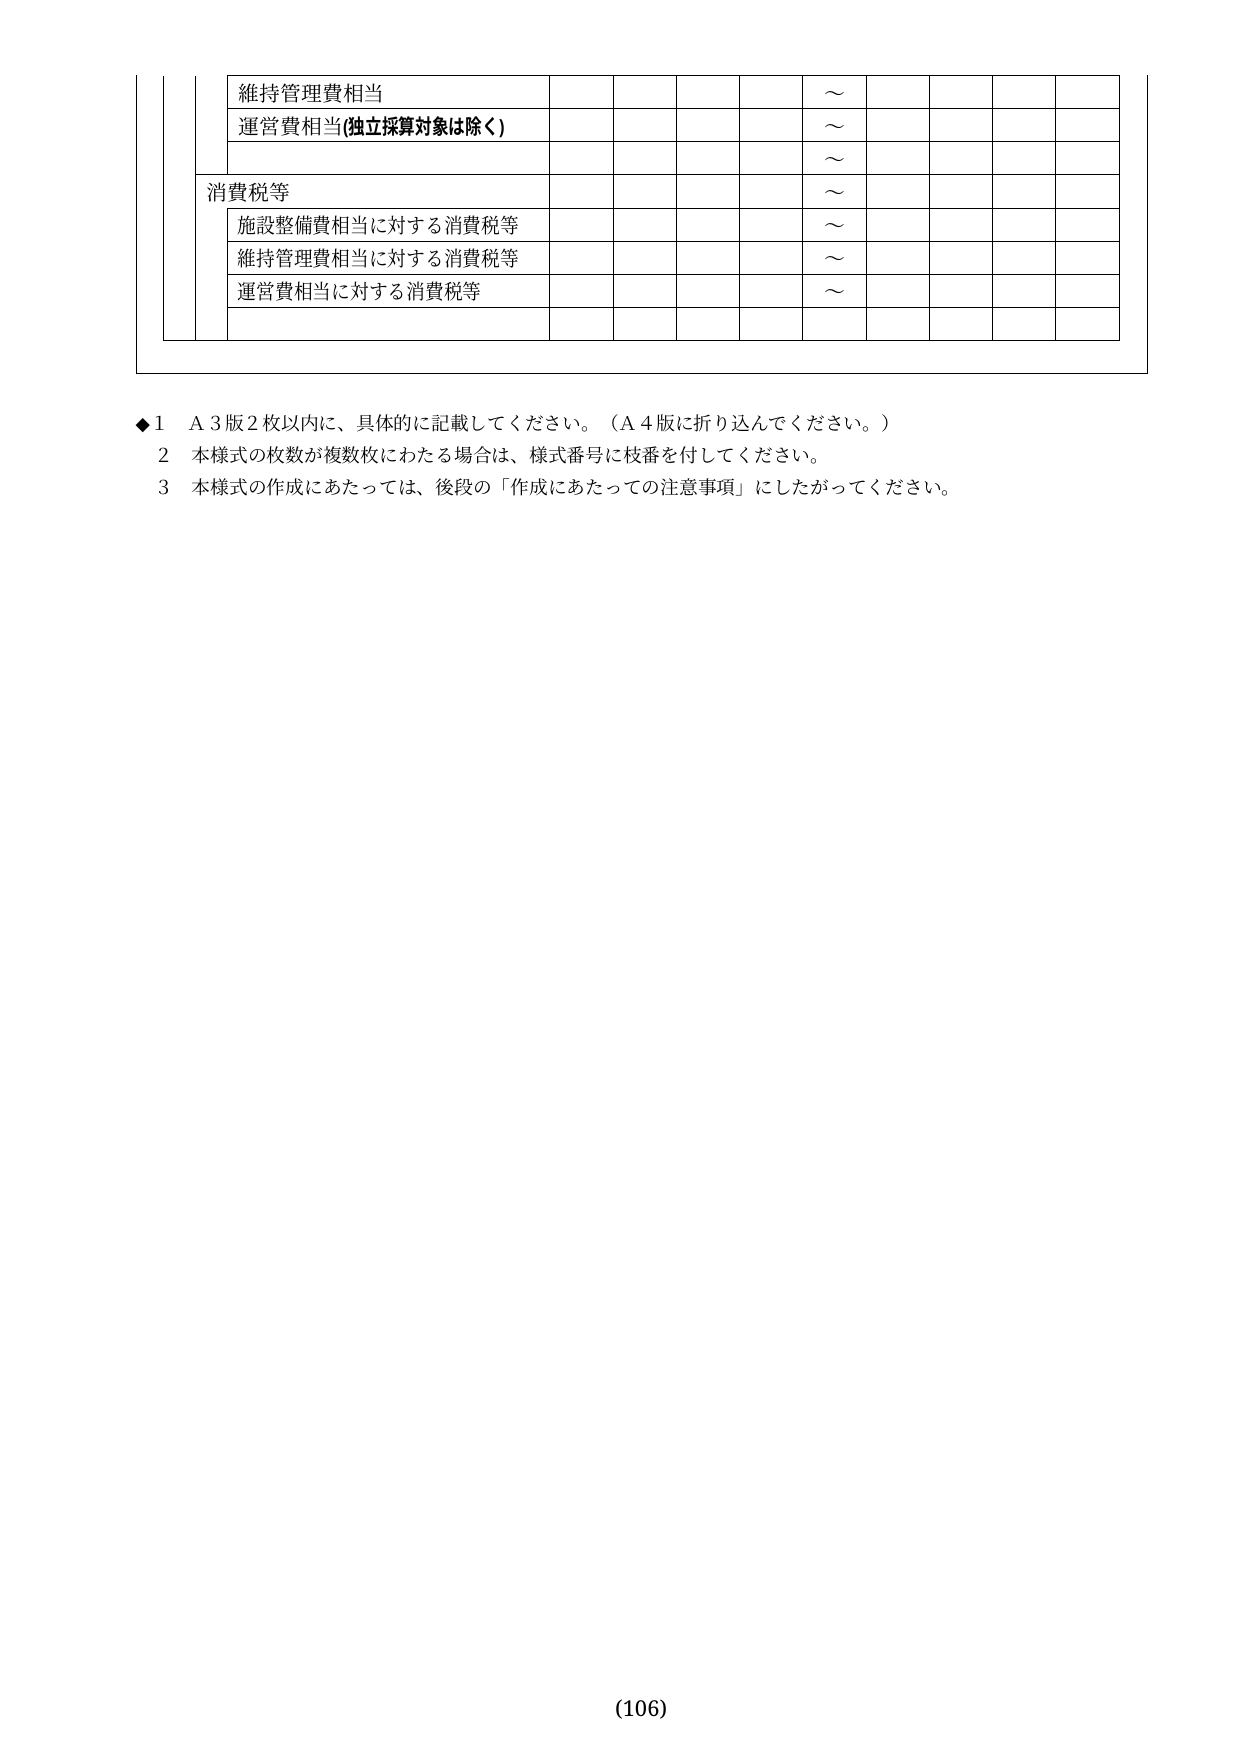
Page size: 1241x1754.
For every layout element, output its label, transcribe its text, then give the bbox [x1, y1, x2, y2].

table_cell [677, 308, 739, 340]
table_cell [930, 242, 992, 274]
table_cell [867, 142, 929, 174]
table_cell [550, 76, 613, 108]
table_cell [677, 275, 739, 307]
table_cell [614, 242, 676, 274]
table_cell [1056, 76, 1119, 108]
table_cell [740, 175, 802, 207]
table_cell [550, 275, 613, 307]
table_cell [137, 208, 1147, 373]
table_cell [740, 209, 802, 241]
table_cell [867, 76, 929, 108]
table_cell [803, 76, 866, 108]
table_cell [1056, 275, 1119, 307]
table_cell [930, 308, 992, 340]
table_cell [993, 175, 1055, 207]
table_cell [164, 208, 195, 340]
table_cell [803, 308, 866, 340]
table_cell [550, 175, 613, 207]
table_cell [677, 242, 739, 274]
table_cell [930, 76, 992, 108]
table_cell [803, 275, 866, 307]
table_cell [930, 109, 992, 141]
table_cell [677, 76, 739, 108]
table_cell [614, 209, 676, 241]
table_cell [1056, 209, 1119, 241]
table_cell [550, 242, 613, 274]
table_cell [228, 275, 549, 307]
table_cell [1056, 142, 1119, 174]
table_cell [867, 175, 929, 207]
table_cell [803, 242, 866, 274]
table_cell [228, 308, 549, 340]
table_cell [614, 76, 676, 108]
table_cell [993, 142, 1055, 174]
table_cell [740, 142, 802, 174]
text ◆１ Ａ３版２枚以内に、具体的に記載してください。（Ａ４版に折り込んでください。） [135, 406, 1146, 438]
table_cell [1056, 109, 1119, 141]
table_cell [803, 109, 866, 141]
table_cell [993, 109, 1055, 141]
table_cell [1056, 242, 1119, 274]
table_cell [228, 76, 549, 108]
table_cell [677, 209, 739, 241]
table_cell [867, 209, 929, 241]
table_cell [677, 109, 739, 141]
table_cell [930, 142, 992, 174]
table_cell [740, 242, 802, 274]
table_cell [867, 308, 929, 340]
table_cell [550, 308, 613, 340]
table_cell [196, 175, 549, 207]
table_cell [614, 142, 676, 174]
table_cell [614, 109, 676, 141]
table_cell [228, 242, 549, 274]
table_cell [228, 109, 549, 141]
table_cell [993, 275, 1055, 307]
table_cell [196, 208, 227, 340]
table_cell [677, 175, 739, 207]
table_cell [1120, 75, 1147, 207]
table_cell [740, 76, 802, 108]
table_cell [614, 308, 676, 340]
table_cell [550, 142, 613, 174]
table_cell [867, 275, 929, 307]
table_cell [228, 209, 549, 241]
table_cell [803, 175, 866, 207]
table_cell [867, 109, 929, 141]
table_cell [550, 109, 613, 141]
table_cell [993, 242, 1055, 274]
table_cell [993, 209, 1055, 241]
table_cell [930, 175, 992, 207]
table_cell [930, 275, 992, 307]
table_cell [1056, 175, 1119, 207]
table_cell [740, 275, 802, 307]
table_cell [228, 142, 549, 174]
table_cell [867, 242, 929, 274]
text ３ 本様式の作成にあたっては、後段の「作成にあたっての注意事項」にしたがってください。 [135, 470, 1146, 502]
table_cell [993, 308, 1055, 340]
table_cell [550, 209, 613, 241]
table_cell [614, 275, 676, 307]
text ２ 本様式の枚数が複数枚にわたる場合は、様式番号に枝番を付してください。 [135, 438, 1146, 470]
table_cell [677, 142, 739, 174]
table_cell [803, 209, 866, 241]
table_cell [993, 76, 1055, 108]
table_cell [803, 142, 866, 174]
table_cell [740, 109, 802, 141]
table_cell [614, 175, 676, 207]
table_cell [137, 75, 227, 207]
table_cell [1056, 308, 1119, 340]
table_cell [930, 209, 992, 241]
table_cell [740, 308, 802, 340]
